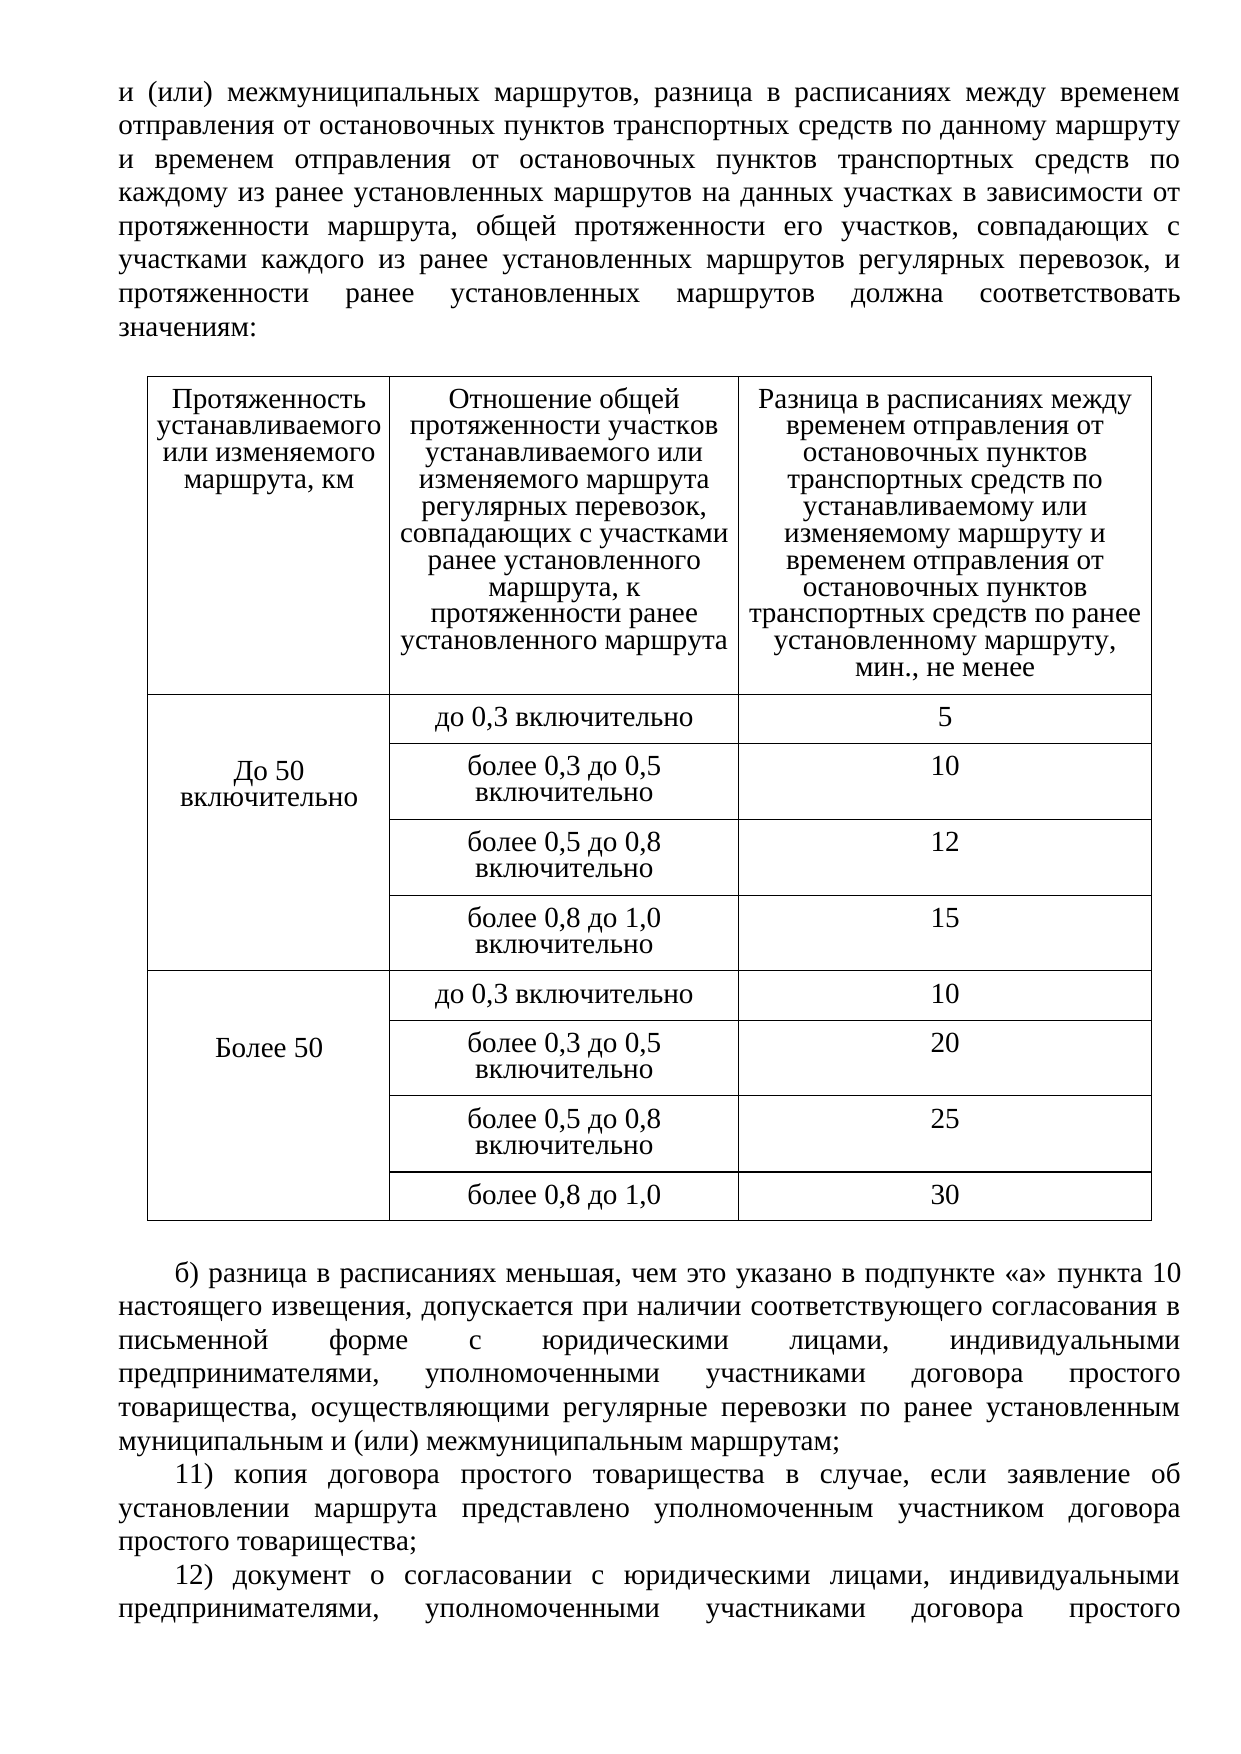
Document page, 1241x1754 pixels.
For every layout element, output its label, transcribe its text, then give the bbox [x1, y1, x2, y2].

text 11) копия договора простого товарищества в случае, если заявление об установлении маршрута представлено уполномоченным участником договора простого товарищества; [118, 1456, 1181, 1557]
table_cell 5 [739, 695, 1151, 743]
table_cell до 0,3 включительно [390, 695, 738, 743]
table_header Протяженность устанавливаемого или изменяемого маршрута, км [148, 377, 389, 693]
table_cell более 0,3 до 0,5 включительно [390, 1021, 738, 1095]
table_cell Более 50 [148, 971, 389, 1220]
table_cell 12 [739, 820, 1151, 894]
table_cell более 0,5 до 0,8 включительно [390, 1096, 738, 1171]
table_cell до 0,3 включительно [390, 971, 738, 1019]
text б) разница в расписаниях меньшая, чем это указано в подпункте «а» пункта 10 настоящего извещения, допускается при наличии соответствующего согласования в письменной форме с юридическими лицами, индивидуальными предпринимателями, уполномоченными участниками договора простого товарищества, осуществляющими регулярные перевозки по ранее установленным муниципальным и (или) межмуниципальным маршрутам; [118, 1255, 1181, 1456]
table_cell 25 [739, 1096, 1151, 1171]
table_cell 20 [739, 1021, 1151, 1095]
table_cell 10 [739, 744, 1151, 818]
table_cell более 0,8 до 1,0 [390, 1173, 738, 1220]
table_cell 15 [739, 896, 1151, 970]
table_cell 10 [739, 971, 1151, 1019]
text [118, 1557, 1181, 1624]
table_header Разница в расписаниях между временем отправления от остановочных пунктов транспортных средств по устанавливаемому или изменяемому маршруту и временем отправления от остановочных пунктов транспортных средств по ранее установленному маршруту, мин., не менее [739, 377, 1151, 693]
table_cell 30 [739, 1173, 1151, 1220]
table_cell более 0,3 до 0,5 включительно [390, 744, 738, 818]
table_cell более 0,5 до 0,8 включительно [390, 820, 738, 894]
table_cell более 0,8 до 1,0 включительно [390, 896, 738, 970]
table_cell До 50 включительно [148, 695, 389, 970]
table_header Отношение общей протяженности участков устанавливаемого или изменяемого маршрута регулярных перевозок, совпадающих с участками ранее установленного маршрута, к протяженности ранее установленного маршрута [390, 377, 738, 693]
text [118, 74, 1181, 342]
